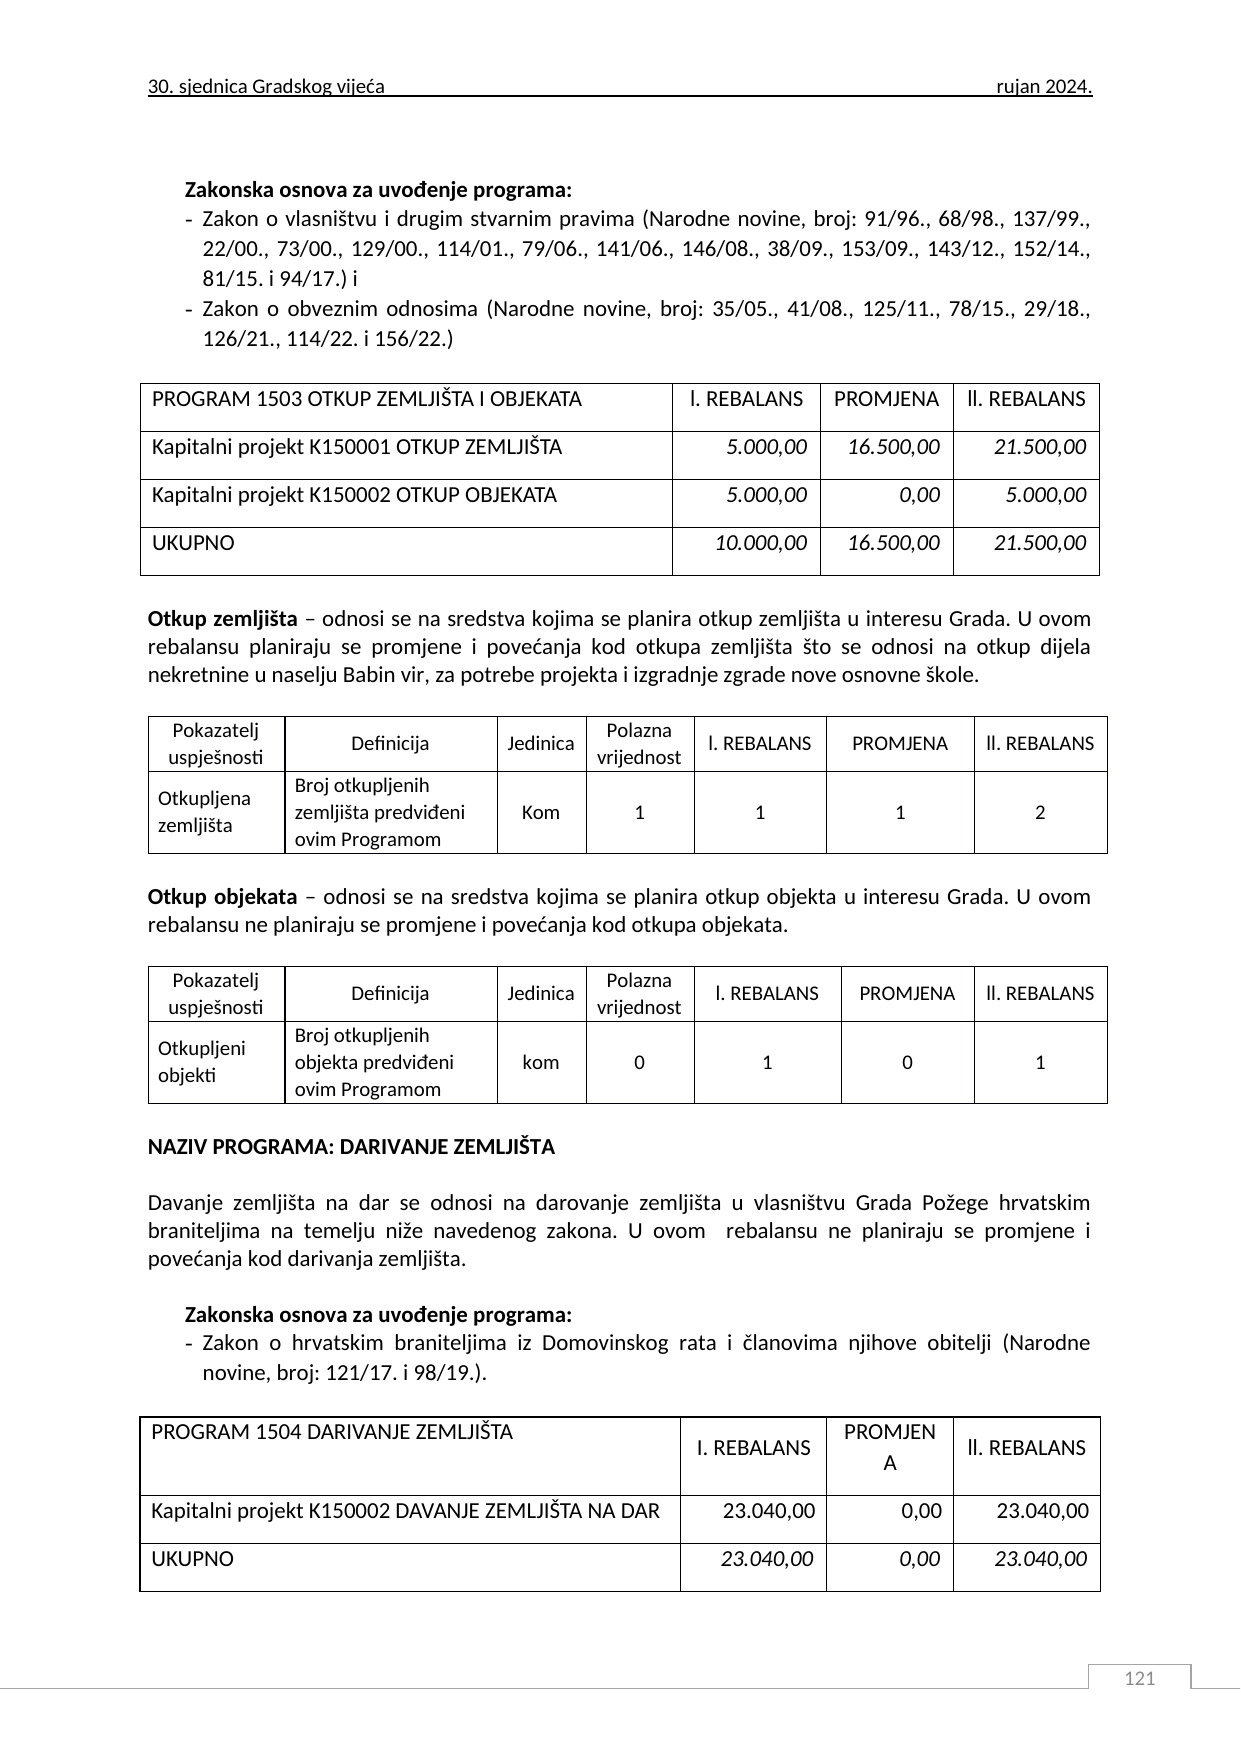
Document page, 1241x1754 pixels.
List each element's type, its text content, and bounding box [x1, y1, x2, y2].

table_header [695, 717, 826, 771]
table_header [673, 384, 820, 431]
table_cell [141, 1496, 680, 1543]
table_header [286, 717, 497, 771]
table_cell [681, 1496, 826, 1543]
text Zakonska osnova za uvođenje programa: [185, 176, 1093, 204]
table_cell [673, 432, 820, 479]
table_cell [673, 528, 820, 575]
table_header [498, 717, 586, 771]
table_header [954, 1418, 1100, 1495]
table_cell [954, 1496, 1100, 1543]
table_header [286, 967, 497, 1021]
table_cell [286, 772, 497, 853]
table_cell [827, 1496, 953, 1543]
list Zakon o obveznim odnosima (Narodne novine, broj: 35/05., 41/08., 125/11., 78/15., 29/18., 126/21., 114/22. i 156/22.) [185, 294, 1093, 352]
text Otkup zemljišta – odnosi se na sredstva kojima se planira otkup zemljišta u interesu Grada. U ovom rebalansu planiraju se promjene i povećanja kod otkupa zemljišta što se odnosi na otkup dijela nekretnine u naselju Babin vir, za potrebe projekta i izgradnje zgrade nove osnovne škole. [148, 604, 1093, 688]
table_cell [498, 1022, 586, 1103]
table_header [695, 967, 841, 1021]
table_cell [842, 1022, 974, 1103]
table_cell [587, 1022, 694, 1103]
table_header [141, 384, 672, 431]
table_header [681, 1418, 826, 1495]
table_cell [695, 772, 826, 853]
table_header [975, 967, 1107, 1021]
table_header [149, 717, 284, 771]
text NAZIV PROGRAMA: DARIVANJE ZEMLJIŠTA [148, 1132, 1093, 1160]
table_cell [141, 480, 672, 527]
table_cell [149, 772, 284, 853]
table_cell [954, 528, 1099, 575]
text Davanje zemljišta na dar se odnosi na darovanje zemljišta u vlasništvu Grada Požege hrvatskim braniteljima na temelju niže navedenog zakona. U ovom rebalansu ne planiraju se promjene i povećanja kod darivanja zemljišta. [148, 1188, 1093, 1272]
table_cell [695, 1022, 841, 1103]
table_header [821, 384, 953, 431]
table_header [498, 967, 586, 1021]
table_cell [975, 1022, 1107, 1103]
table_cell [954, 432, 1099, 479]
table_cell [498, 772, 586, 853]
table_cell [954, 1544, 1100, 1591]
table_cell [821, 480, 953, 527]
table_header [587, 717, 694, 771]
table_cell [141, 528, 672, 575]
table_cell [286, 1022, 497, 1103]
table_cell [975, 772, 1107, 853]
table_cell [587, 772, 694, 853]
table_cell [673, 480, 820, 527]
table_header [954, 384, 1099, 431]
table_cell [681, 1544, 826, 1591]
list Zakon o vlasništvu i drugim stvarnim pravima (Narodne novine, broj: 91/96., 68/98., 137/99., 22/00., 73/00., 129/00., 114/01., 79/06., 141/06., 146/08., 38/09., 153/09., 143/12., 152/14., 81/15. i 94/17.) i [185, 204, 1093, 292]
text Zakonska osnova za uvođenje programa: [185, 1300, 1093, 1328]
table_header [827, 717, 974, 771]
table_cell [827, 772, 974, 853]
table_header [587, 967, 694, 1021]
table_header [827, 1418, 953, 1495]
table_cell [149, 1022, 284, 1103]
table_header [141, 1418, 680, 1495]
list Zakon o hrvatskim braniteljima iz Domovinskog rata i članovima njihove obitelji (Narodne novine, broj: 121/17. i 98/19.). [185, 1328, 1093, 1386]
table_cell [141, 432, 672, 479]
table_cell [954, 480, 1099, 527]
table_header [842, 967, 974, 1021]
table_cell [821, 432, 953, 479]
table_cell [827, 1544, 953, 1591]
text Otkup objekata – odnosi se na sredstva kojima se planira otkup objekta u interesu Grada. U ovom rebalansu ne planiraju se promjene i povećanja kod otkupa objekata. [148, 882, 1093, 938]
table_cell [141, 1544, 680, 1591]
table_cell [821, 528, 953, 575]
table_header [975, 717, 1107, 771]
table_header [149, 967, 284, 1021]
